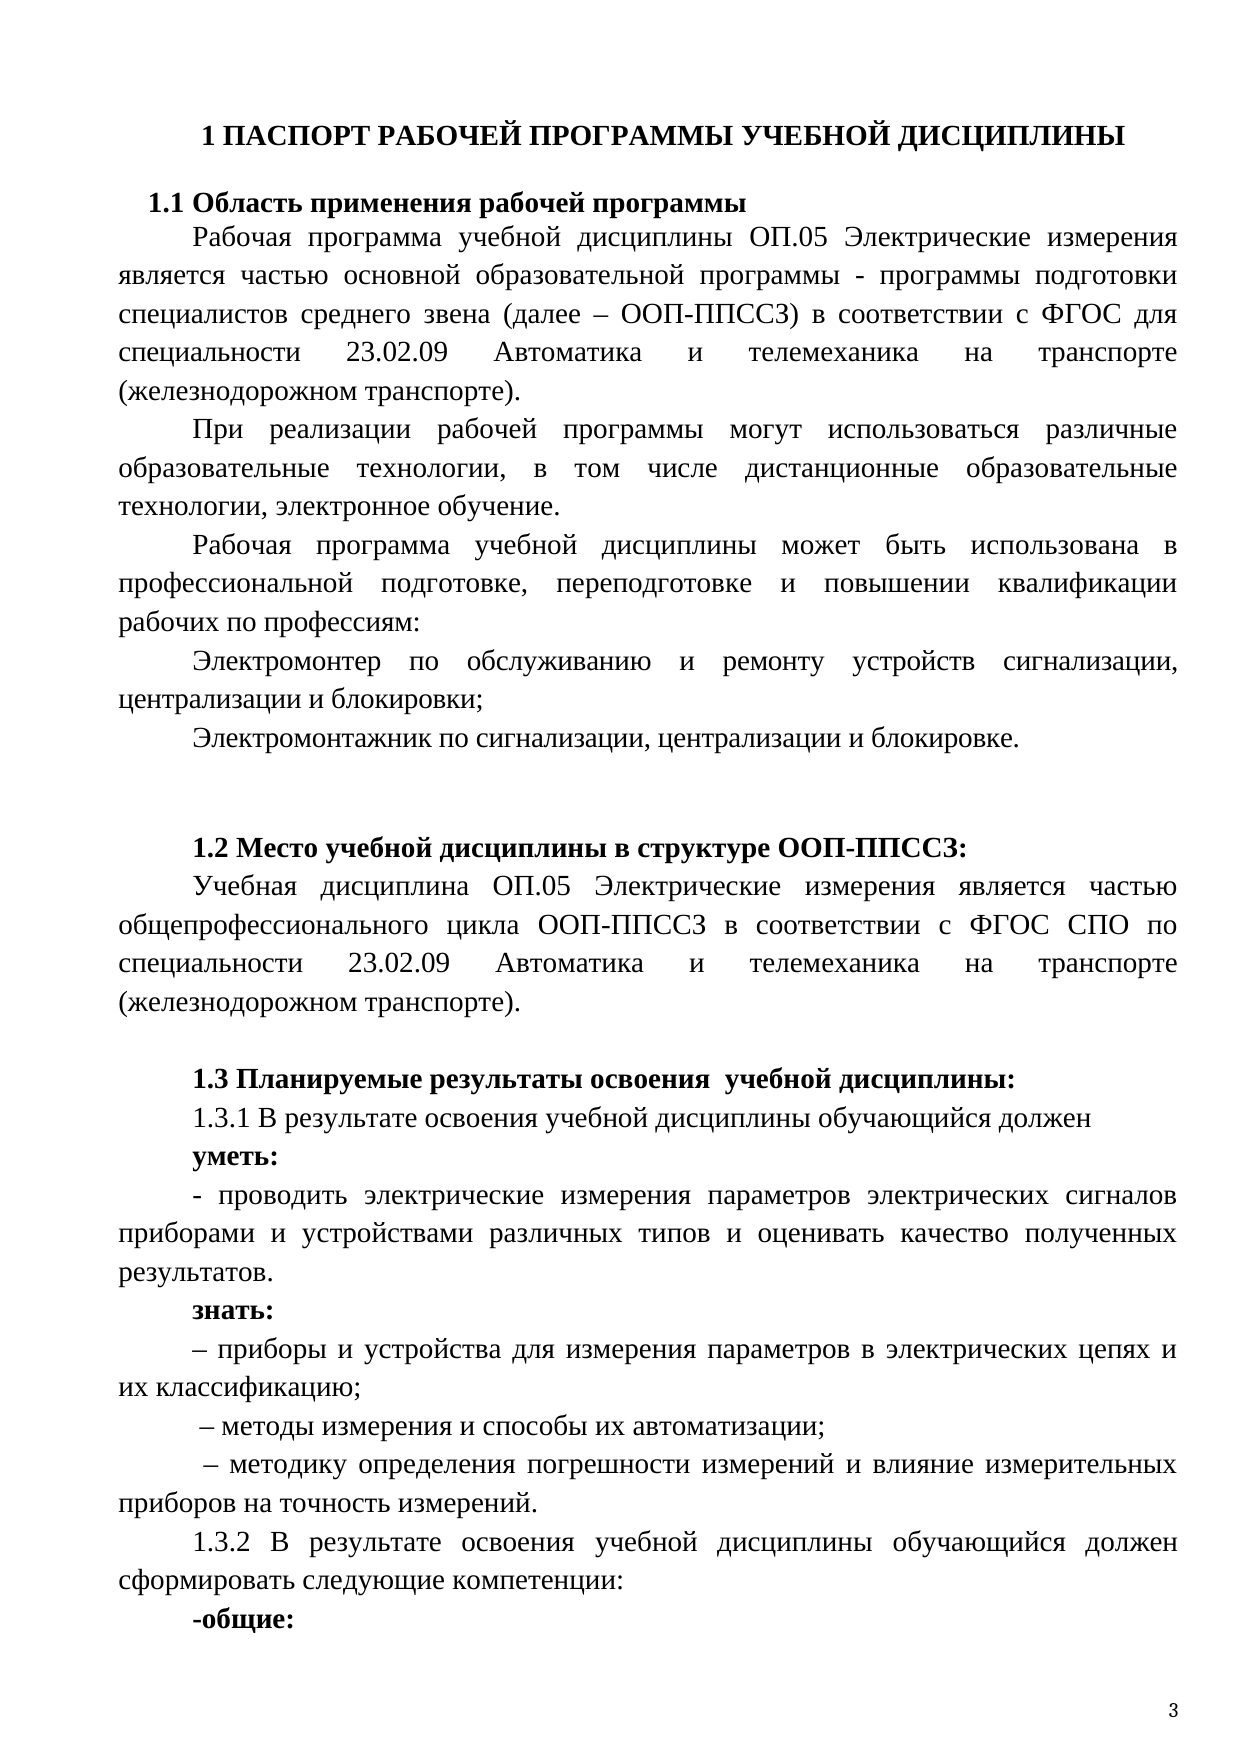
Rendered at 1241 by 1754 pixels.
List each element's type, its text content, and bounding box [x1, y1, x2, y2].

list Область применения рабочей программы [148, 185, 1178, 219]
text 1.3.2 В результате освоения учебной дисциплины обучающийся должен сформировать следующие компетенции: [118, 1524, 1178, 1596]
text 1.3.1 В результате освоения учебной дисциплины обучающийся должен [118, 1100, 1178, 1133]
text уметь: [118, 1138, 1178, 1172]
text Рабочая программа учебной дисциплины ОП.05 Электрические измерения является частью основной образовательной программы - программы подготовки специалистов среднего звена (далее – ООП-ППССЗ) в соответствии с ФГОС для специальности 23.02.09 Автоматика и телемеханика на транспорте (железнодорожном транспорте). [118, 219, 1178, 406]
text 1.2 Место учебной дисциплины в структуре ООП-ППССЗ: [118, 830, 1178, 863]
text - проводить электрические измерения параметров электрических сигналов приборами и устройствами различных типов и оценивать качество полученных результатов. [118, 1177, 1178, 1287]
text При реализации рабочей программы могут использоваться различные образовательные технологии, в том числе дистанционные образовательные технологии, электронное обучение. [118, 411, 1178, 522]
text – приборы и устройства для измерения параметров в электрических цепях и их классификацию; [118, 1331, 1178, 1403]
text -общие: [118, 1601, 1178, 1634]
text 1 ПАСПОРТ РАБОЧЕЙ ПРОГРАММЫ УЧЕБНОЙ ДИСЦИПЛИНЫ [148, 118, 1178, 152]
text Электромонтер по обслуживанию и ремонту устройств сигнализации, централизации и блокировки; [118, 643, 1178, 715]
text – методы измерения и способы их автоматизации; [118, 1408, 1178, 1442]
text знать: [118, 1292, 1178, 1326]
text Электромонтажник по сигнализации, централизации и блокировке. [118, 720, 1178, 753]
text Учебная дисциплина ОП.05 Электрические измерения является частью общепрофессионального цикла ООП-ППССЗ в соответствии с ФГОС СПО по специальности 23.02.09 Автоматика и телемеханика на транспорте (железнодорожном транспорте). [118, 868, 1178, 1018]
text Рабочая программа учебной дисциплины может быть использована в профессиональной подготовке, переподготовке и повышении квалификации рабочих по профессиям: [118, 527, 1178, 638]
text – методику определения погрешности измерений и влияние измерительных приборов на точность измерений. [118, 1447, 1178, 1519]
text 1.3 Планируемые результаты освоения учебной дисциплины: [118, 1061, 1178, 1095]
